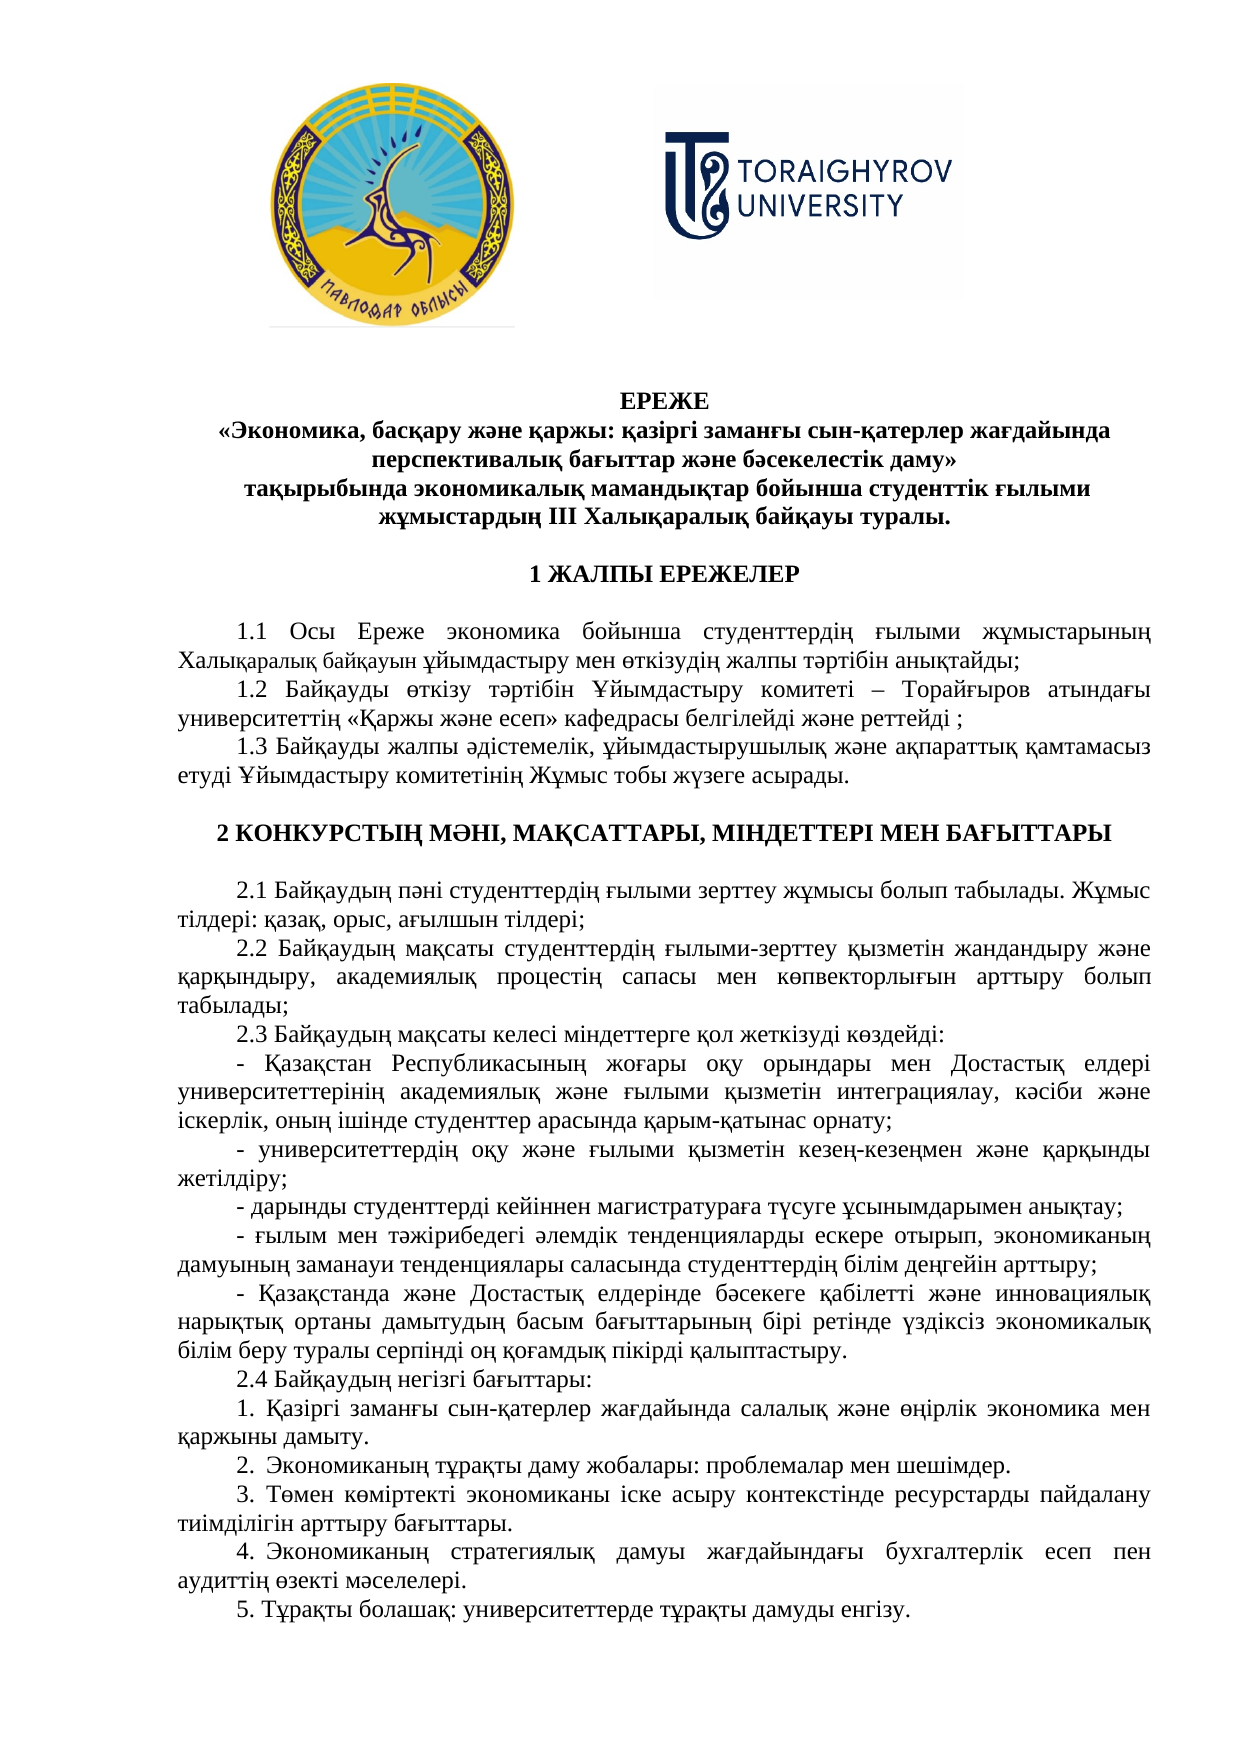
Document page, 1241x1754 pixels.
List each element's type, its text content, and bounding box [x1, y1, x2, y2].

text - Қазақстан Республикасының жоғары оқу орындары мен Достастық елдері университеттерінің академиялық және ғылыми қызметін интеграциялау, кәсіби және іскерлік, оның ішінде студенттер арасында қарым-қатынас орнату; [177, 1048, 1152, 1134]
text - дарынды студенттерді кейіннен магистратураға түсуге ұсынымдарымен анықтау; [177, 1191, 1152, 1220]
text - ғылым мен тәжірибедегі әлемдік тенденцияларды ескере отырып, экономиканың дамуының заманауи тенденциялары саласында студенттердің білім деңгейін арттыру; [177, 1220, 1152, 1278]
text 2.1 Байқаудың пәні студенттердің ғылыми зерттеу жұмысы болып табылады. Жұмыс тілдері: қазақ, орыс, ағылшын тілдері; [177, 875, 1152, 933]
text - Қазақстанда және Достастық елдерінде бәсекеге қабілетті және инновациялық нарықтық ортаны дамытудың басым бағыттарының бірі ретінде үздіксіз экономикалық білім беру туралы серпінді оң қоғамдық пікірді қалыптастыру. [177, 1278, 1152, 1364]
picture [653, 83, 964, 300]
text 2.2 Байқаудың мақсаты студенттердің ғылыми-зерттеу қызметін жандандыру және қарқындыру, академиялық процестің сапасы мен көпвекторлығын арттыру болып табылады; [177, 933, 1152, 1019]
text 1.3 Байқауды жалпы әдістемелік, ұйымдастырушылық және ақпараттық қамтамасыз етуді Ұйымдастыру комитетінің Жұмыс тобы жүзеге асырады. [177, 731, 1152, 789]
text 2 КОНКУРСТЫҢ МӘНІ, МАҚСАТТАРЫ, МІНДЕТТЕРІ МЕН БАҒЫТТАРЫ [177, 818, 1152, 846]
text 5. Тұрақты болашақ: университеттерде тұрақты дамуды енгізу. [177, 1594, 1152, 1623]
text «Экономика, басқару және қаржы: қазіргі заманғы сын-қатерлер жағдайында перспективалық бағыттар және бәсекелестік даму» [177, 415, 1152, 473]
text тақырыбында экономикалық мамандықтар бойынша студенттік ғылыми жұмыстардың III Халықаралық байқауы туралы. [177, 473, 1152, 530]
text 4. Экономиканың стратегиялық дамуы жағдайындағы бухгалтерлік есеп пен аудиттің өзекті мәселелері. [177, 1536, 1152, 1594]
text 1 ЖАЛПЫ ЕРЕЖЕЛЕР [177, 559, 1152, 588]
text 3. Төмен көміртекті экономиканы іске асыру контекстінде ресурстарды пайдалану тиімділігін арттыру бағыттары. [177, 1479, 1152, 1536]
text ЕРЕЖЕ [177, 386, 1152, 415]
text 1. Қазіргі заманғы сын-қатерлер жағдайында салалық және өңірлік экономика мен қаржыны дамыту. [177, 1393, 1152, 1450]
text 1.1 Осы Ереже экономика бойынша студенттердің ғылыми жұмыстарының Халықаралық байқауын ұйымдастыру мен өткізудің жалпы тәртібін анықтайды; [177, 616, 1152, 674]
text 2.3 Байқаудың мақсаты келесі міндеттерге қол жеткізуді көздейді: [177, 1019, 1152, 1048]
text 1.2 Байқауды өткізу тәртібін Ұйымдастыру комитеті – Торайғыров атындағы университеттің «Қаржы және есеп» кафедрасы белгілейді және реттейді ; [177, 674, 1152, 731]
text - университеттердің оқу және ғылыми қызметін кезең-кезеңмен және қарқынды жетілдіру; [177, 1134, 1152, 1191]
text 2. Экономиканың тұрақты даму жобалары: проблемалар мен шешімдер. [177, 1450, 1152, 1479]
picture [259, 83, 525, 328]
text 2.4 Байқаудың негізгі бағыттары: [177, 1364, 1152, 1393]
